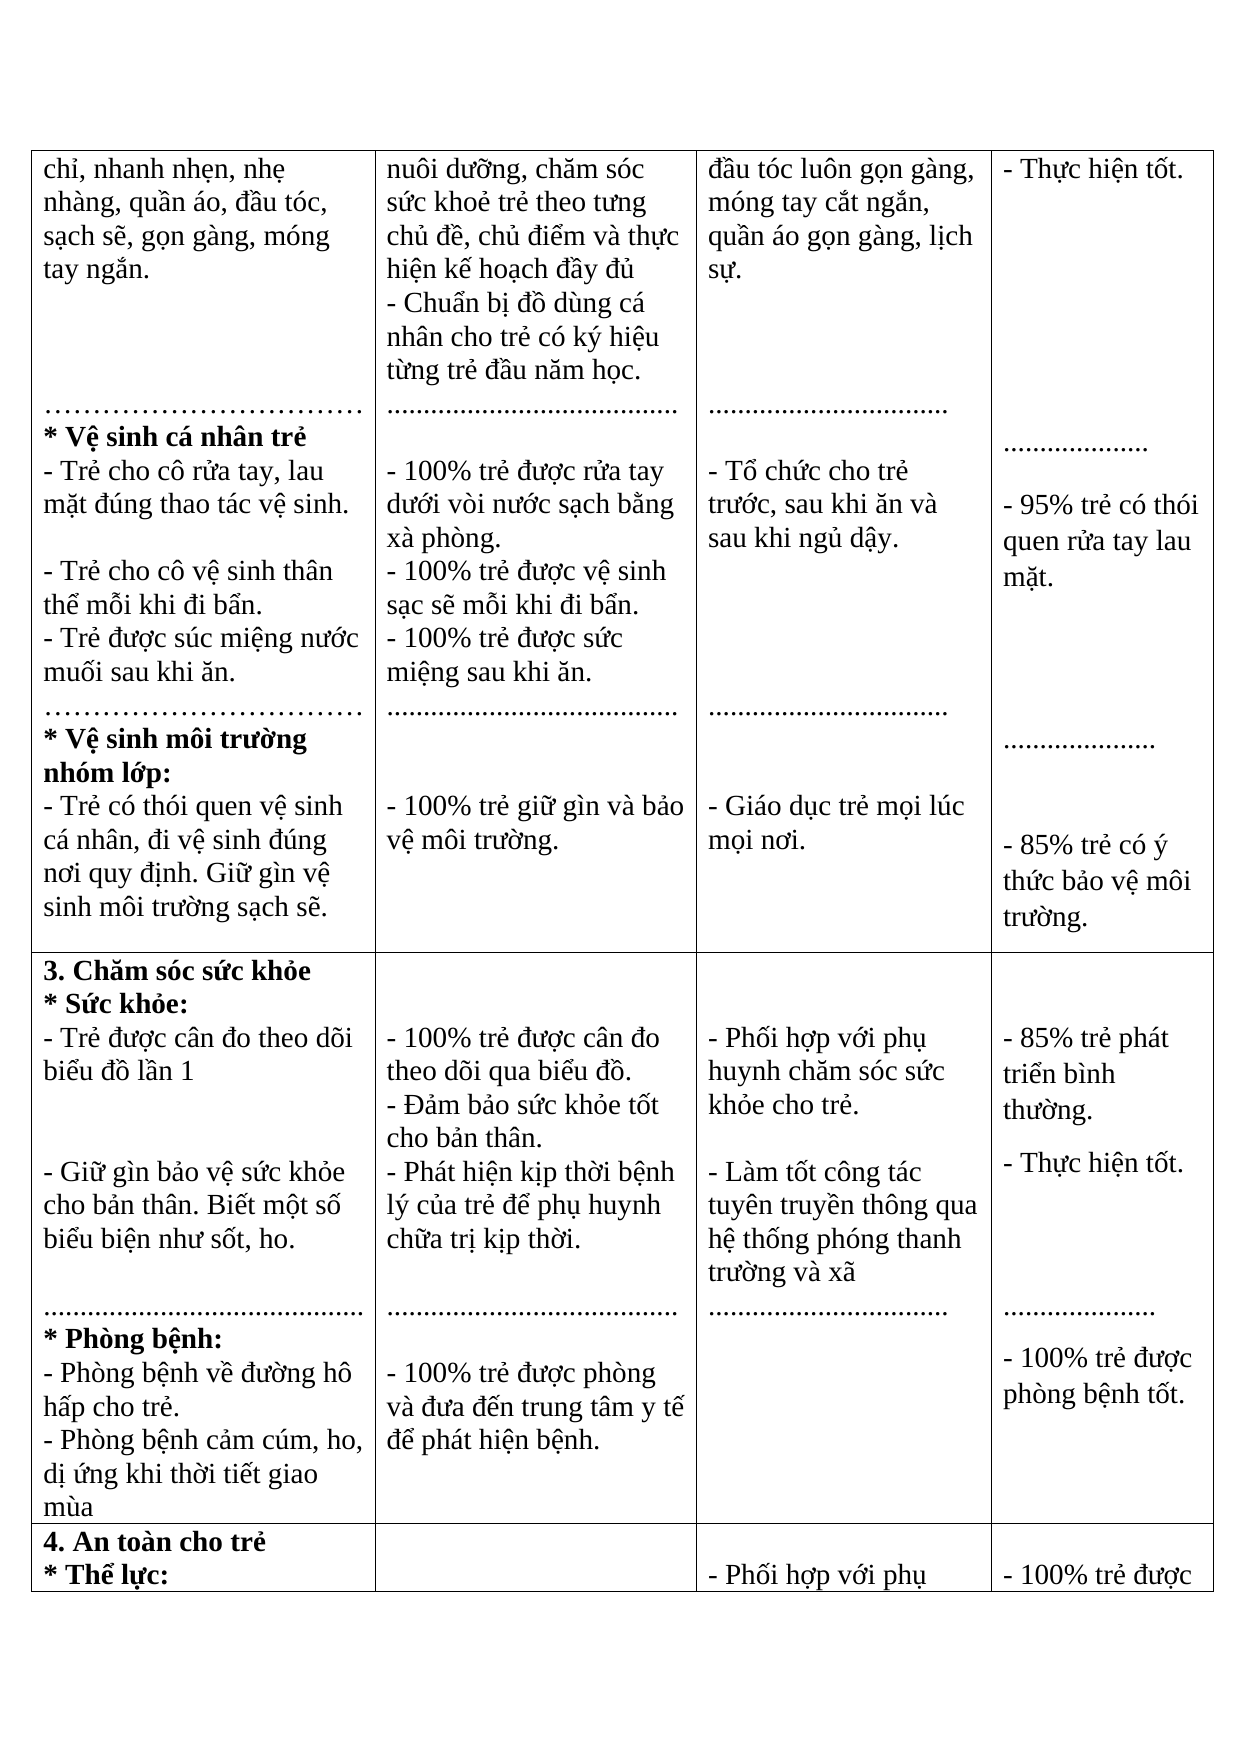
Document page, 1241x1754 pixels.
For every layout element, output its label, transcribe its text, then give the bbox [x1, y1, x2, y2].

table_cell - Phối hợp với phụ huynh chăm sóc sức khỏe cho trẻ. - Làm tốt công tác tuyên truyền thông qua hệ thống phóng thanh trường và xã ................................. [697, 953, 991, 1523]
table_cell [32, 1524, 375, 1591]
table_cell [376, 1524, 696, 1591]
table_cell - 100% trẻ được cân đo theo dõi qua biểu đồ. - Đảm bảo sức khỏe tốt cho bản thân. - Phát hiện kịp thời bệnh lý của trẻ để phụ huynh chữa trị kịp thời. ........................................ - 100% trẻ được phòng và đưa đến trung tâm y tế để phát hiện bệnh. [376, 953, 696, 1523]
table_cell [992, 151, 1213, 952]
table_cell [697, 151, 991, 952]
table_cell 3. Chăm sóc sức khỏe * Sức khỏe: - Trẻ được cân đo theo dõi biểu đồ lần 1 - Giữ gìn bảo vệ sức khỏe cho bản thân. Biết một số biểu biện như sốt, ho. ............................................ * Phòng bệnh: - Phòng bệnh về đường hô hấp cho trẻ. - Phòng bệnh cảm cúm, ho, dị ứng khi thời tiết giao mùa [32, 953, 375, 1523]
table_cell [32, 151, 375, 952]
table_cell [992, 1524, 1213, 1591]
table_cell - 85% trẻ phát triển bình thường. - Thực hiện tốt. ..................... - 100% trẻ được phòng bệnh tốt. [992, 953, 1213, 1523]
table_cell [697, 1524, 991, 1591]
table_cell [376, 151, 696, 952]
